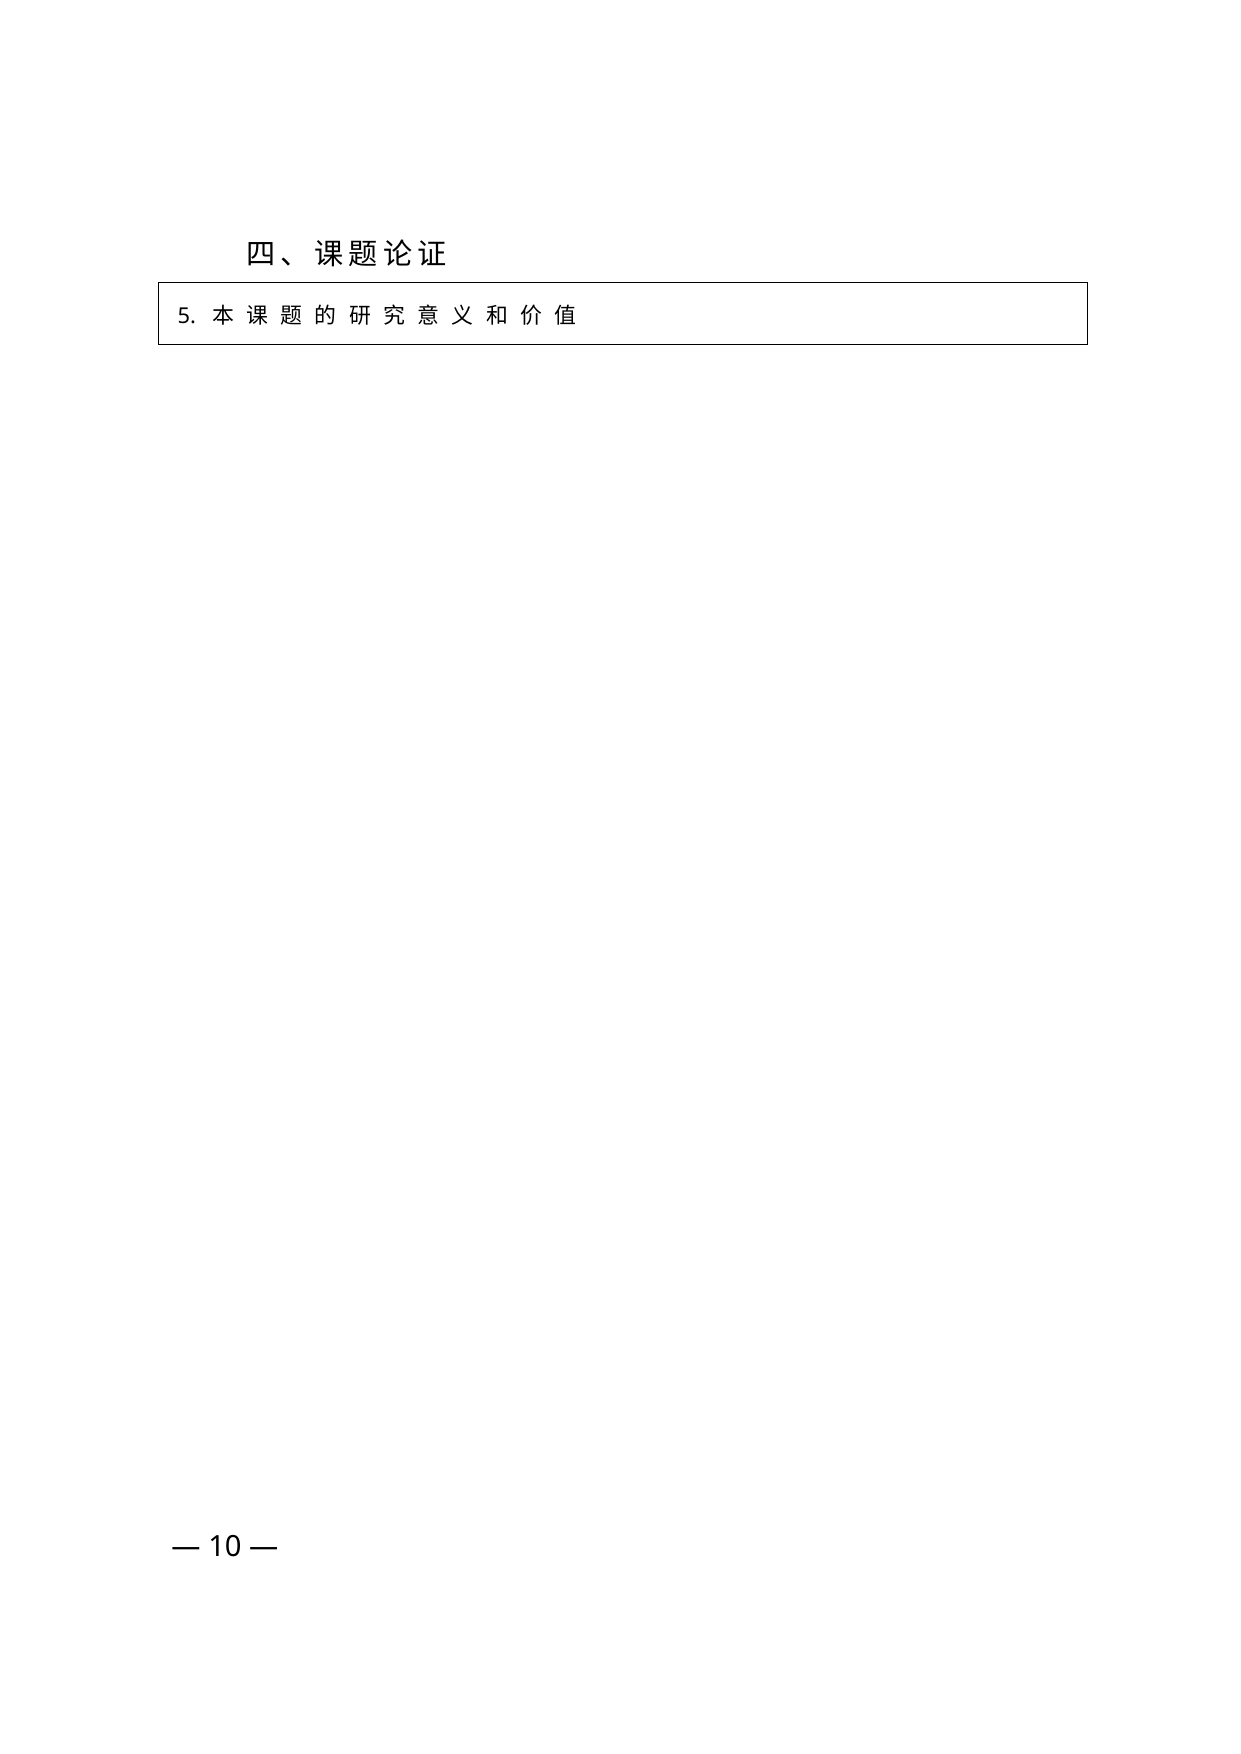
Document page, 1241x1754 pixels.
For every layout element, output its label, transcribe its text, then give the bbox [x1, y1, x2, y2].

text 四、课题论证 [177, 221, 1068, 282]
table_header 5.本课题的研究意义和价值 [159, 283, 1087, 344]
